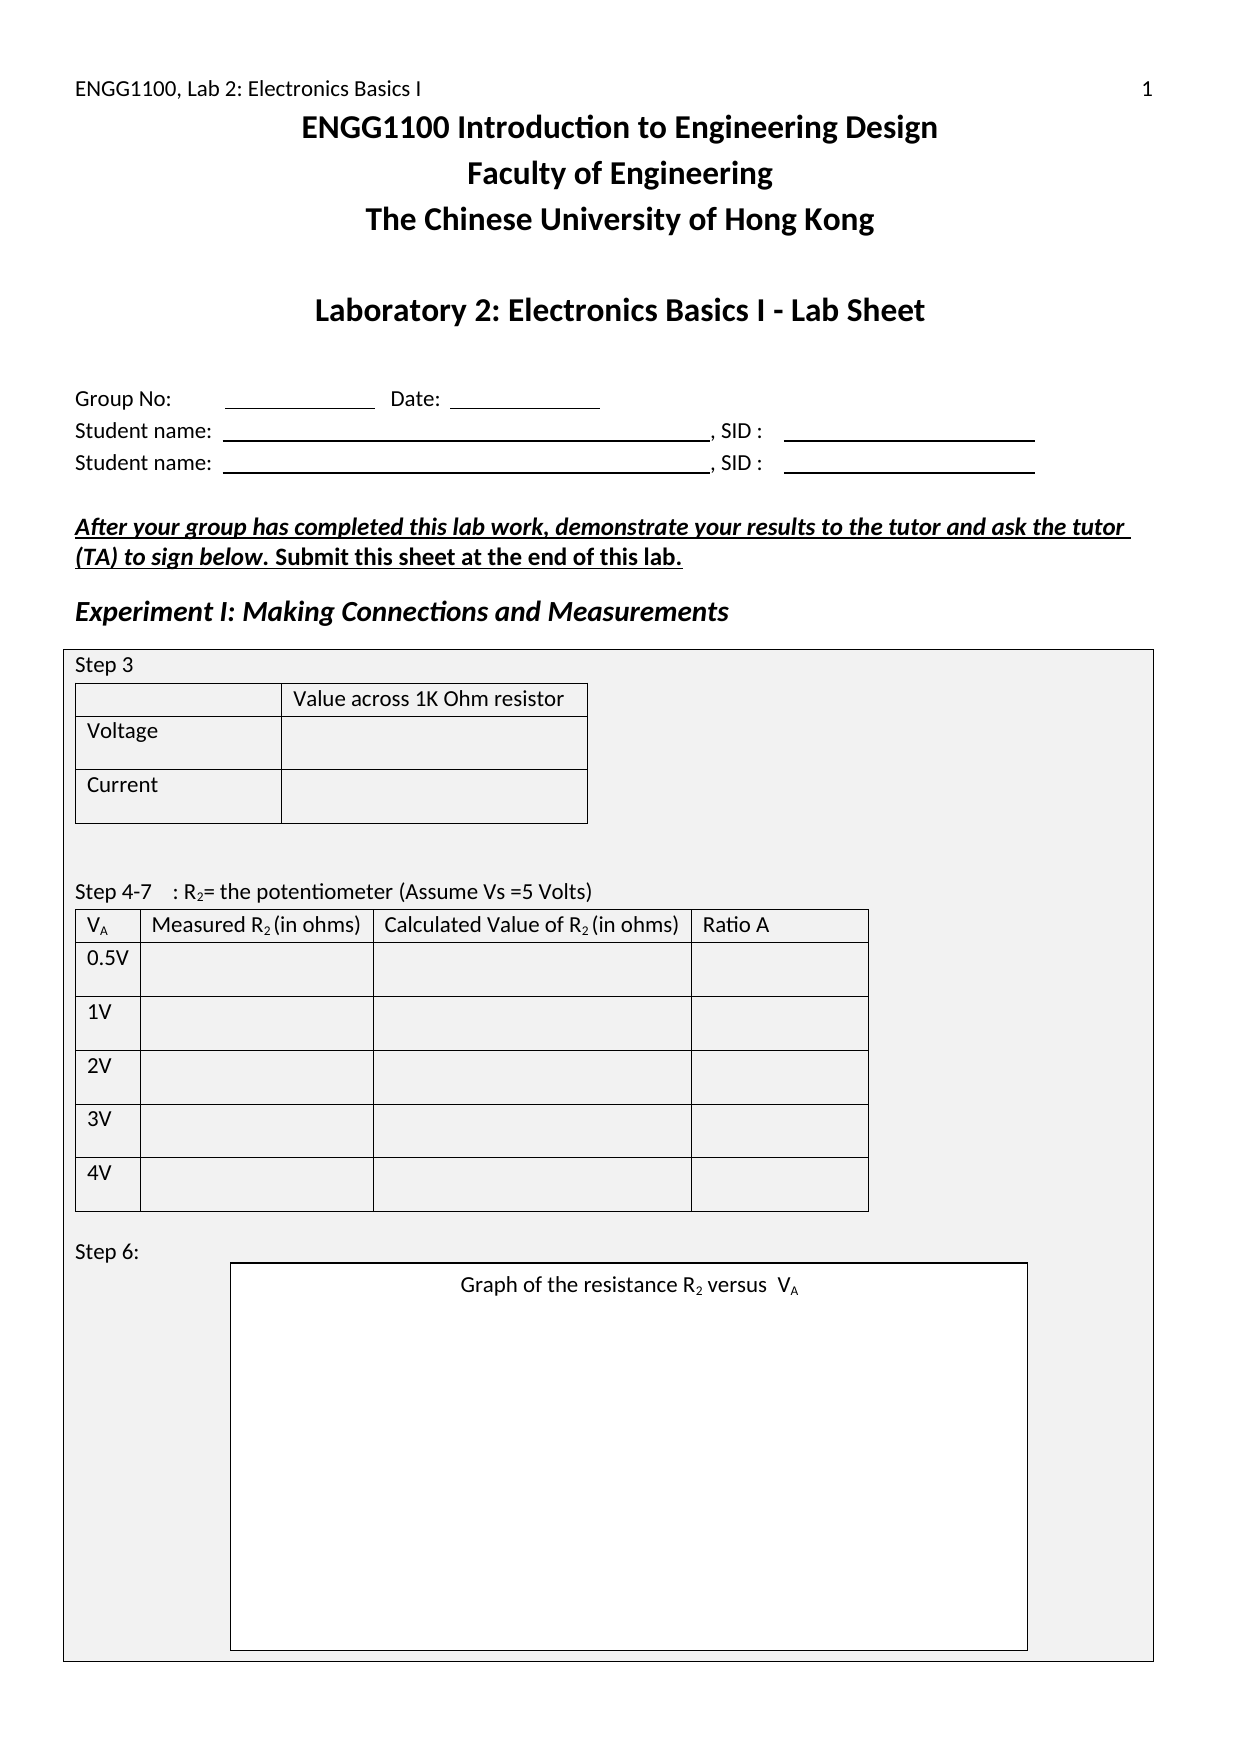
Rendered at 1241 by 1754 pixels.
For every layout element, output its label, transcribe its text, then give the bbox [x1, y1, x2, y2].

text Faculty of Engineering [75, 148, 1165, 193]
text The Chinese University of Hong Kong [75, 193, 1165, 239]
text After your group has completed this lab work, demonstrate your results to the tutor and ask the tutor (TA) to sign below. Submit this sheet at the end of this lab. [75, 511, 1165, 572]
text Student name: , SID : [75, 448, 1165, 476]
text ENGG1100 Introduction to Engineering Design [75, 102, 1165, 148]
text Experiment I: Making Connections and Measurements [75, 593, 1165, 628]
text Laboratory 2: Electronics Basics I - Lab Sheet [75, 285, 1165, 331]
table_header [64, 650, 1153, 1661]
text Student name: , SID : [75, 416, 1165, 444]
text Group No: Date: [75, 384, 1165, 412]
